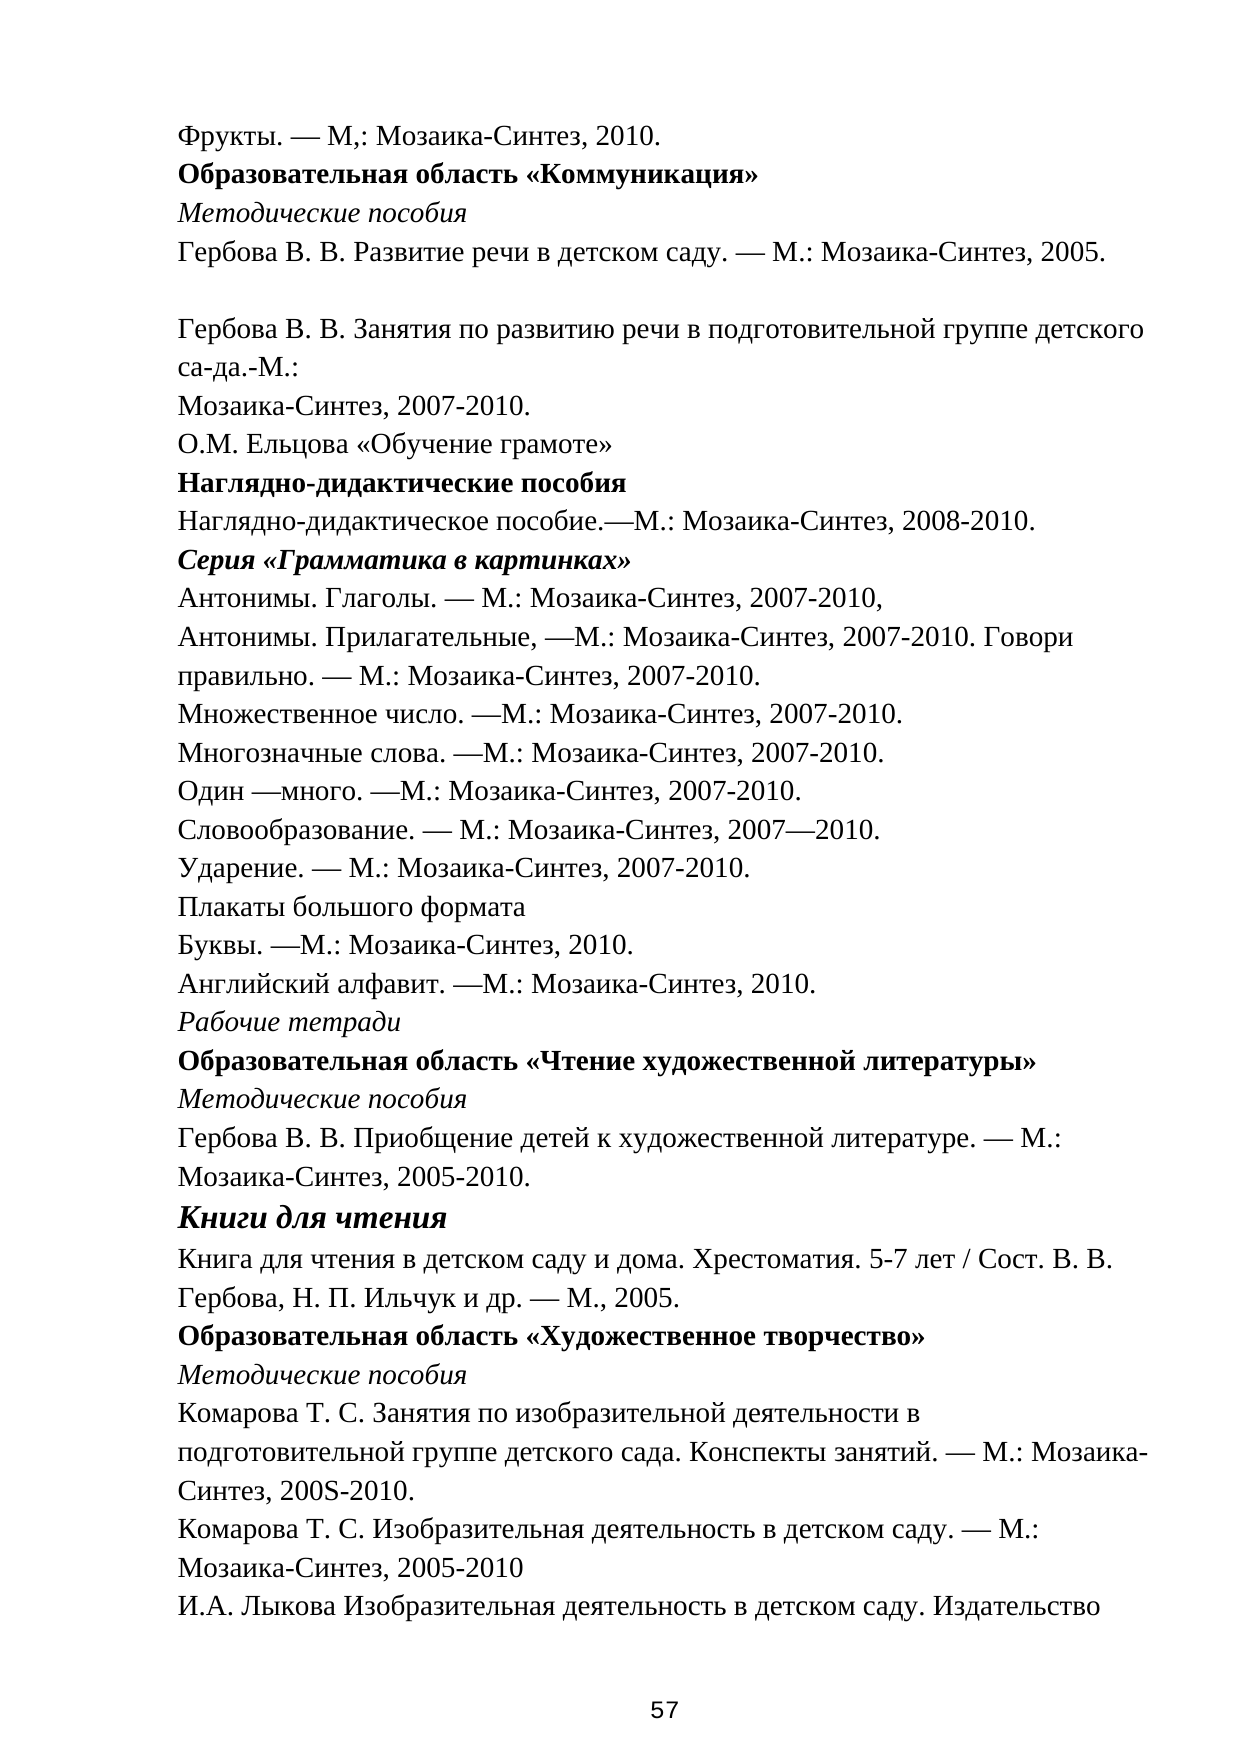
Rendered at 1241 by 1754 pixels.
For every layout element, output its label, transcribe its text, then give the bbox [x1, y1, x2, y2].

text Наглядно-дидактические пособия [177, 465, 1152, 498]
text Книга для чтения в детском саду и дома. Хрестоматия. 5-7 лет / Сост. В. В. [177, 1241, 1152, 1275]
text Гербова В. В. Занятия по развитию речи в подготовительной группе детского са-да.-М.: [177, 311, 1152, 383]
text О.М. Ельцова «Обучение грамоте» [177, 426, 1152, 460]
text Комарова Т. С. Занятия по изобразительной деятельности в подготовительной группе детского сада. Конспекты занятий. — М.: Мозаика-Синтез, 200S-2010. [177, 1396, 1152, 1506]
text Один —много. —М.: Мозаика-Синтез, 2007-2010. [177, 773, 1152, 807]
text Серия «Грамматика в картинках» [177, 542, 1152, 576]
text Плакаты большого формата [177, 889, 1152, 922]
text Рабочие тетради [177, 1004, 1152, 1038]
text Многозначные слова. —М.: Мозаика-Синтез, 2007-2010. [177, 735, 1152, 768]
text Методические пособия [177, 1082, 1152, 1115]
text Методические пособия [177, 1357, 1152, 1391]
text Фрукты. — М,: Мозаика-Синтез, 2010. [177, 118, 1152, 152]
text Гербова В. В. Приобщение детей к художественной литературе. — М.: Мозаика-Синтез, 2005-2010. [177, 1120, 1152, 1192]
text Мозаика-Синтез, 2007-2010. [177, 388, 1152, 421]
text Книги для чтения [177, 1197, 1152, 1236]
text Гербова В. В. Развитие речи в детском саду. — М.: Мозаика-Синтез, 2005. [177, 234, 1152, 267]
text Образовательная область «Художественное творчество» [177, 1318, 1152, 1352]
text Буквы. —М.: Мозаика-Синтез, 2010. [177, 927, 1152, 961]
text Ударение. — М.: Мозаика-Синтез, 2007-2010. [177, 850, 1152, 884]
text Антонимы. Прилагательные, —М.: Мозаика-Синтез, 2007-2010. Говори правильно. — М.: Мозаика-Синтез, 2007-2010. [177, 619, 1152, 691]
text Методические пособия [177, 195, 1152, 229]
text Английский алфавит. —М.: Мозаика-Синтез, 2010. [177, 966, 1152, 999]
text Образовательная область «Чтение художественной литературы» [177, 1043, 1152, 1077]
text Гербова, Н. П. Ильчук и др. — М., 2005. [177, 1280, 1152, 1313]
text Словообразование. — М.: Мозаика-Синтез, 2007—2010. [177, 812, 1152, 845]
text Наглядно-дидактическое пособие.—М.: Мозаика-Синтез, 2008-2010. [177, 503, 1152, 537]
text Антонимы. Глаголы. — М.: Мозаика-Синтез, 2007-2010, [177, 581, 1152, 614]
text Множественное число. —М.: Мозаика-Синтез, 2007-2010. [177, 696, 1152, 730]
text Образовательная область «Коммуникация» [177, 157, 1152, 190]
